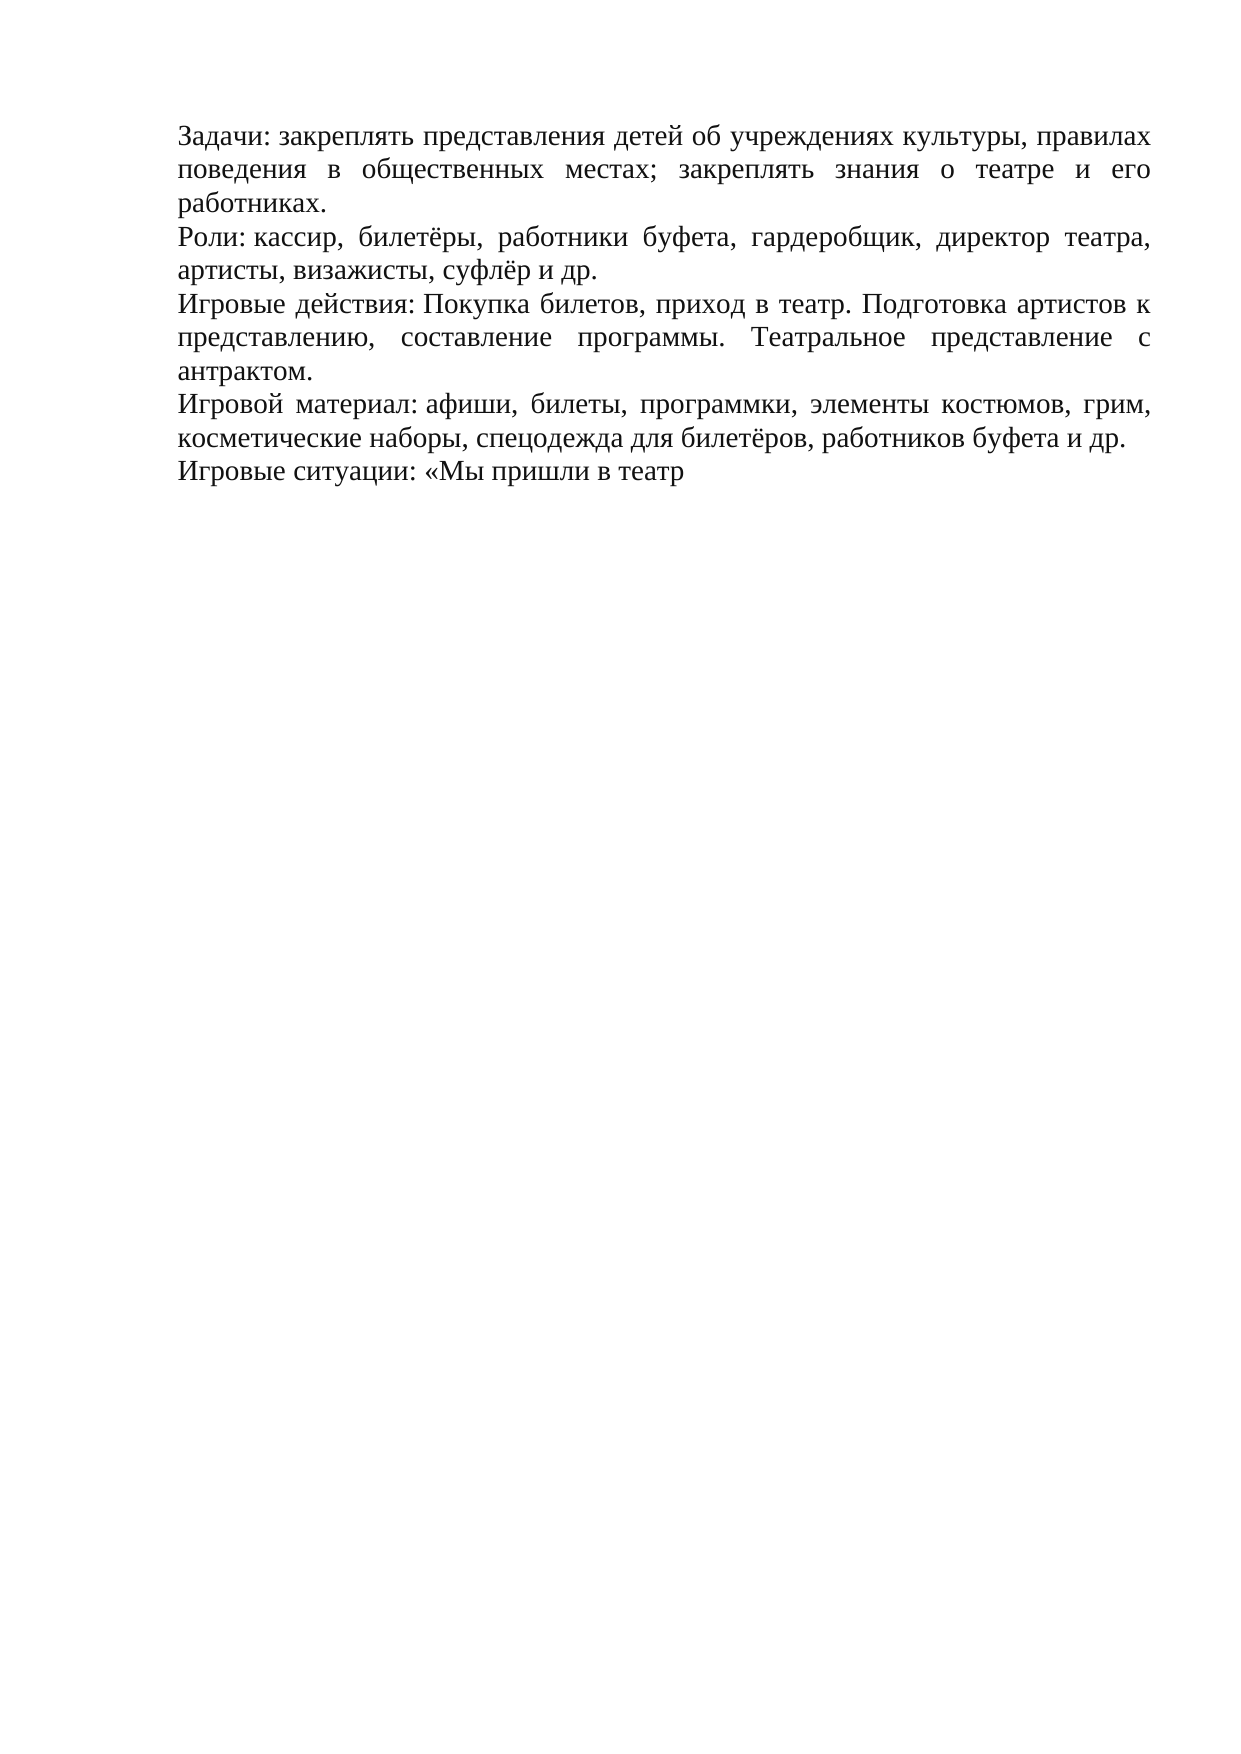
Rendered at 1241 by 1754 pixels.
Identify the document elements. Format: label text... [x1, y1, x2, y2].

text Задачи: закреплять представления детей об учреждениях культуры, правилах поведения в общественных местах; закреплять знания о театре и его работниках. [177, 118, 1152, 219]
text Роли: кассир, билетёры, работники буфета, гардеробщик, директор театра, артисты, визажисты, суфлёр и др. [177, 219, 1152, 286]
text Игровой материал: афиши, билеты, программки, элементы костюмов, грим, косметические наборы, спецодежда для билетёров, работников буфета и др. [177, 386, 1152, 453]
text Игровые ситуации: «Мы пришли в театр [177, 453, 1152, 487]
text Игровые действия: Покупка билетов, приход в театр. Подготовка артистов к представлению, составление программы. Театральное представление с антрактом. [177, 286, 1152, 386]
